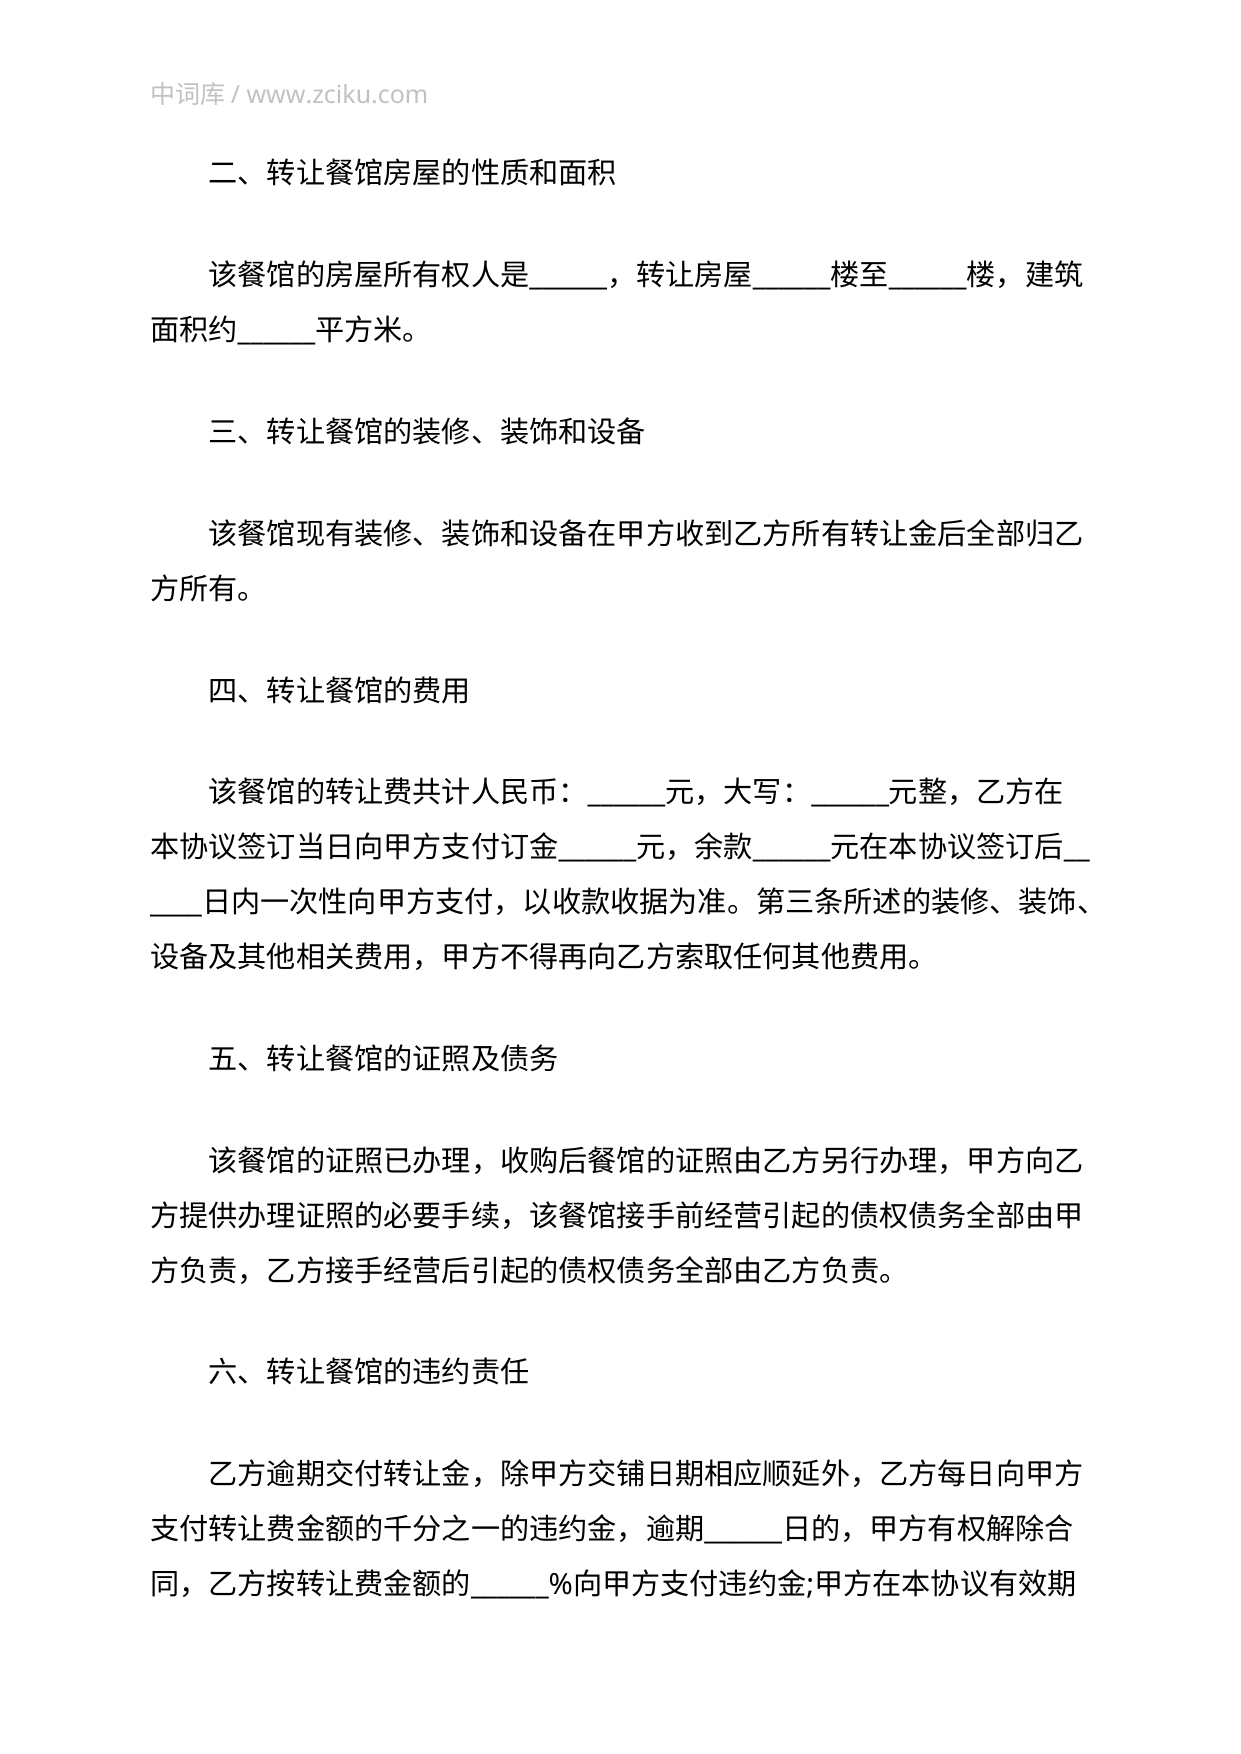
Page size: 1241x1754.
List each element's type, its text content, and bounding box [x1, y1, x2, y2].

text 该餐馆的转让费共计人民币：______元，大写：______元整，乙方在本协议签订当日向甲方支付订金______元，余款______元在本协议签订后______日内一次性向甲方支付，以收款收据为准。第三条所述的装修、装饰、设备及其他相关费用，甲方不得再向乙方索取任何其他费用。 [150, 769, 1090, 976]
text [150, 1451, 1090, 1603]
text 二、转让餐馆房屋的性质和面积 [150, 150, 1090, 192]
text 五、转让餐馆的证照及债务 [150, 1036, 1090, 1078]
text 该餐馆的房屋所有权人是______，转让房屋______楼至______楼，建筑面积约______平方米。 [150, 252, 1090, 349]
text 四、转让餐馆的费用 [150, 667, 1090, 709]
text 该餐馆的证照已办理，收购后餐馆的证照由乙方另行办理，甲方向乙方提供办理证照的必要手续，该餐馆接手前经营引起的债权债务全部由甲方负责，乙方接手经营后引起的债权债务全部由乙方负责。 [150, 1137, 1090, 1289]
text 六、转让餐馆的违约责任 [150, 1349, 1090, 1391]
text 三、转让餐馆的装修、装饰和设备 [150, 409, 1090, 451]
text 该餐馆现有装修、装饰和设备在甲方收到乙方所有转让金后全部归乙方所有。 [150, 511, 1090, 608]
